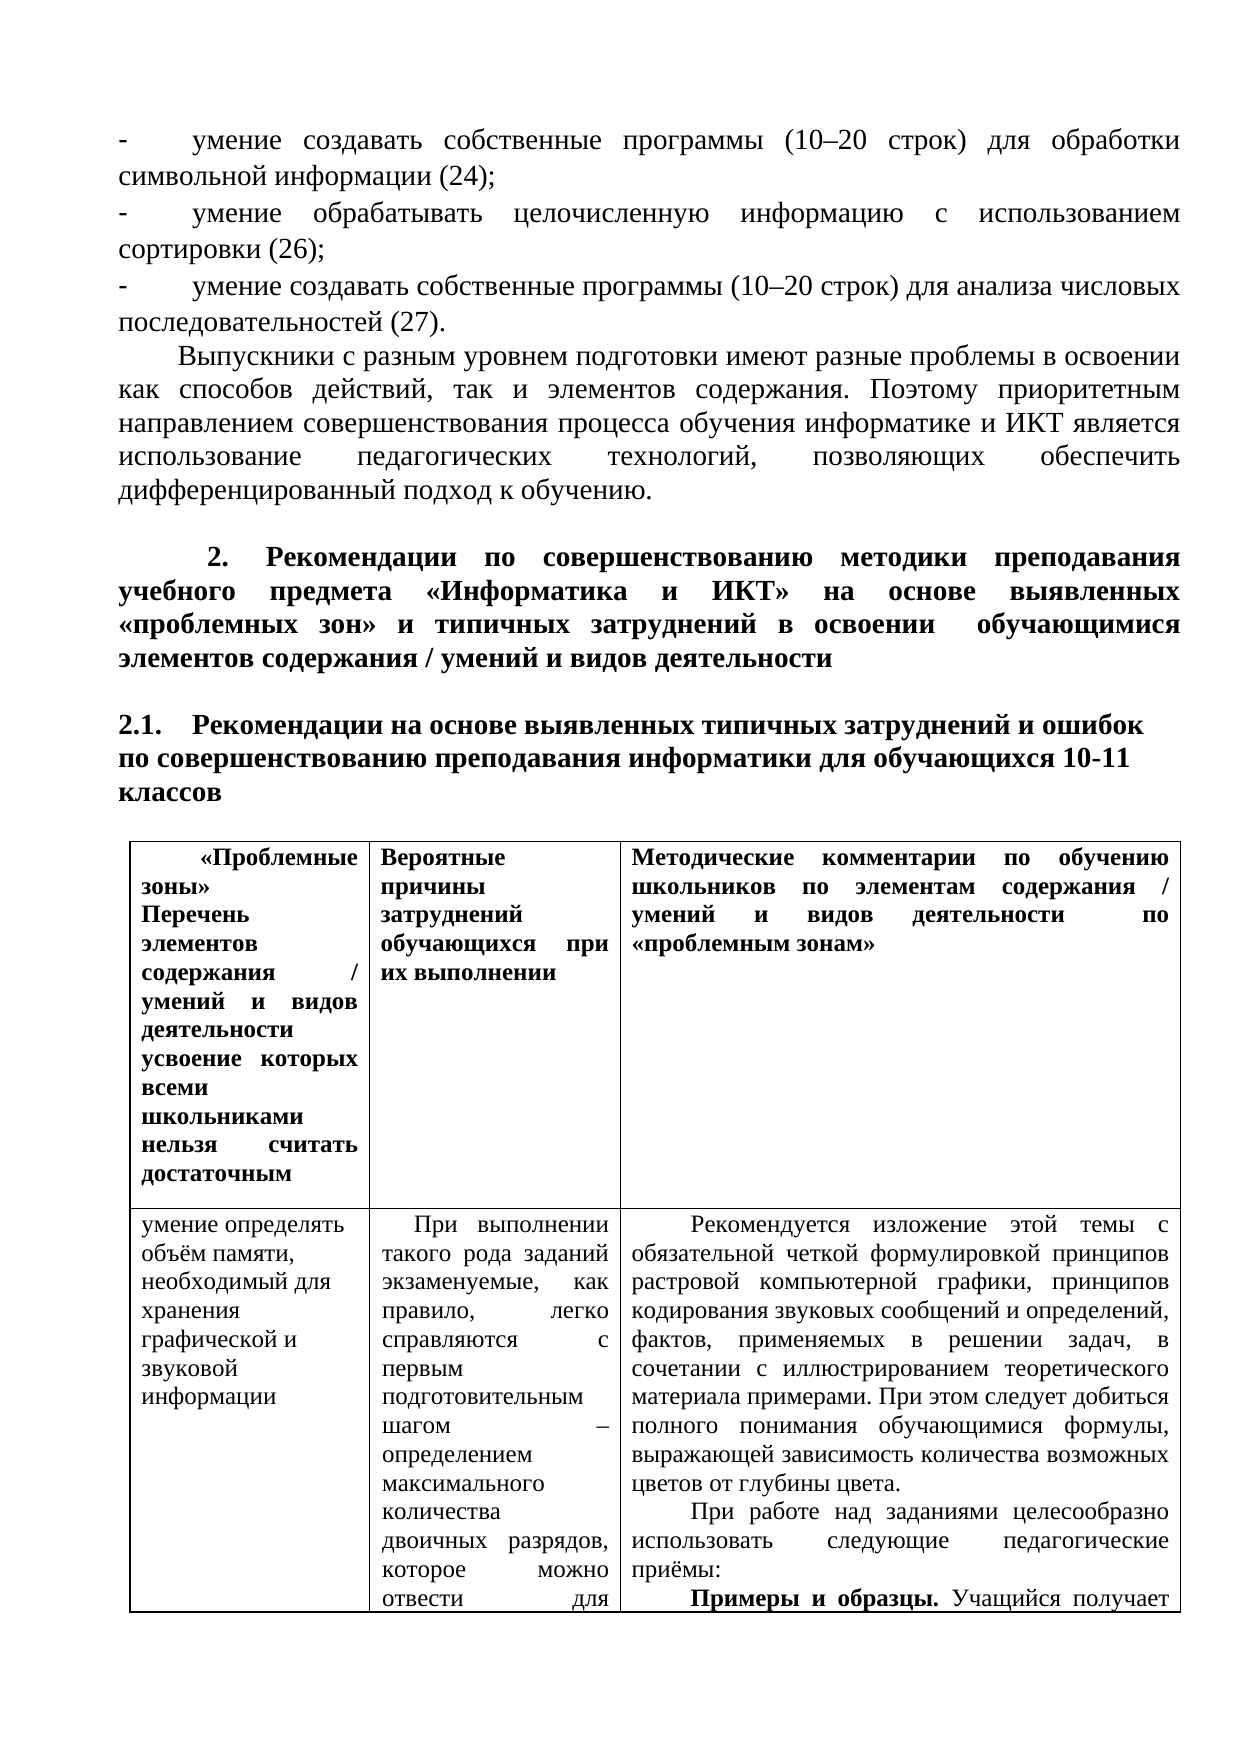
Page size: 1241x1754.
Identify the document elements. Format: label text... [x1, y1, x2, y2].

table_header Вероятные причины затруднений обучающихся при их выполнении [370, 842, 620, 1208]
list Рекомендации по совершенствованию методики преподавания учебного предмета «Информатика и ИКТ» на основе выявленных «проблемных зон» и типичных затруднений в освоении обучающимися элементов содержания / умений и видов деятельности [118, 539, 1181, 673]
text Выпускники с разным уровнем подготовки имеют разные проблемы в освоении как способов действий, так и элементов содержания. Поэтому приоритетным направлением совершенствования процесса обучения информатике и ИКТ является использование педагогических технологий, позволяющих обеспечить дифференцированный подход к обучению. [118, 338, 1181, 506]
table_header Методические комментарии по обучению школьников по элементам содержания / умений и видов деятельности по «проблемным зонам» [621, 842, 1180, 1208]
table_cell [370, 1209, 620, 1611]
list умение создавать собственные программы (10–20 строк) для обработки символьной информации (24); [118, 118, 1181, 191]
list умение обрабатывать целочисленную информацию с использованием сортировки (26); [118, 191, 1181, 264]
list умение создавать собственные программы (10–20 строк) для анализа числовых последовательностей (27). [118, 264, 1181, 338]
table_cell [131, 1209, 369, 1611]
table_header «Проблемные зоны» Перечень элементов содержания / умений и видов деятельности усвоение которых всеми школьниками нельзя считать достаточным [131, 842, 369, 1208]
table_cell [621, 1209, 1180, 1611]
list Рекомендации на основе выявленных типичных затруднений и ошибок по совершенствованию преподавания информатики для обучающихся 10-11 классов [118, 707, 1181, 807]
